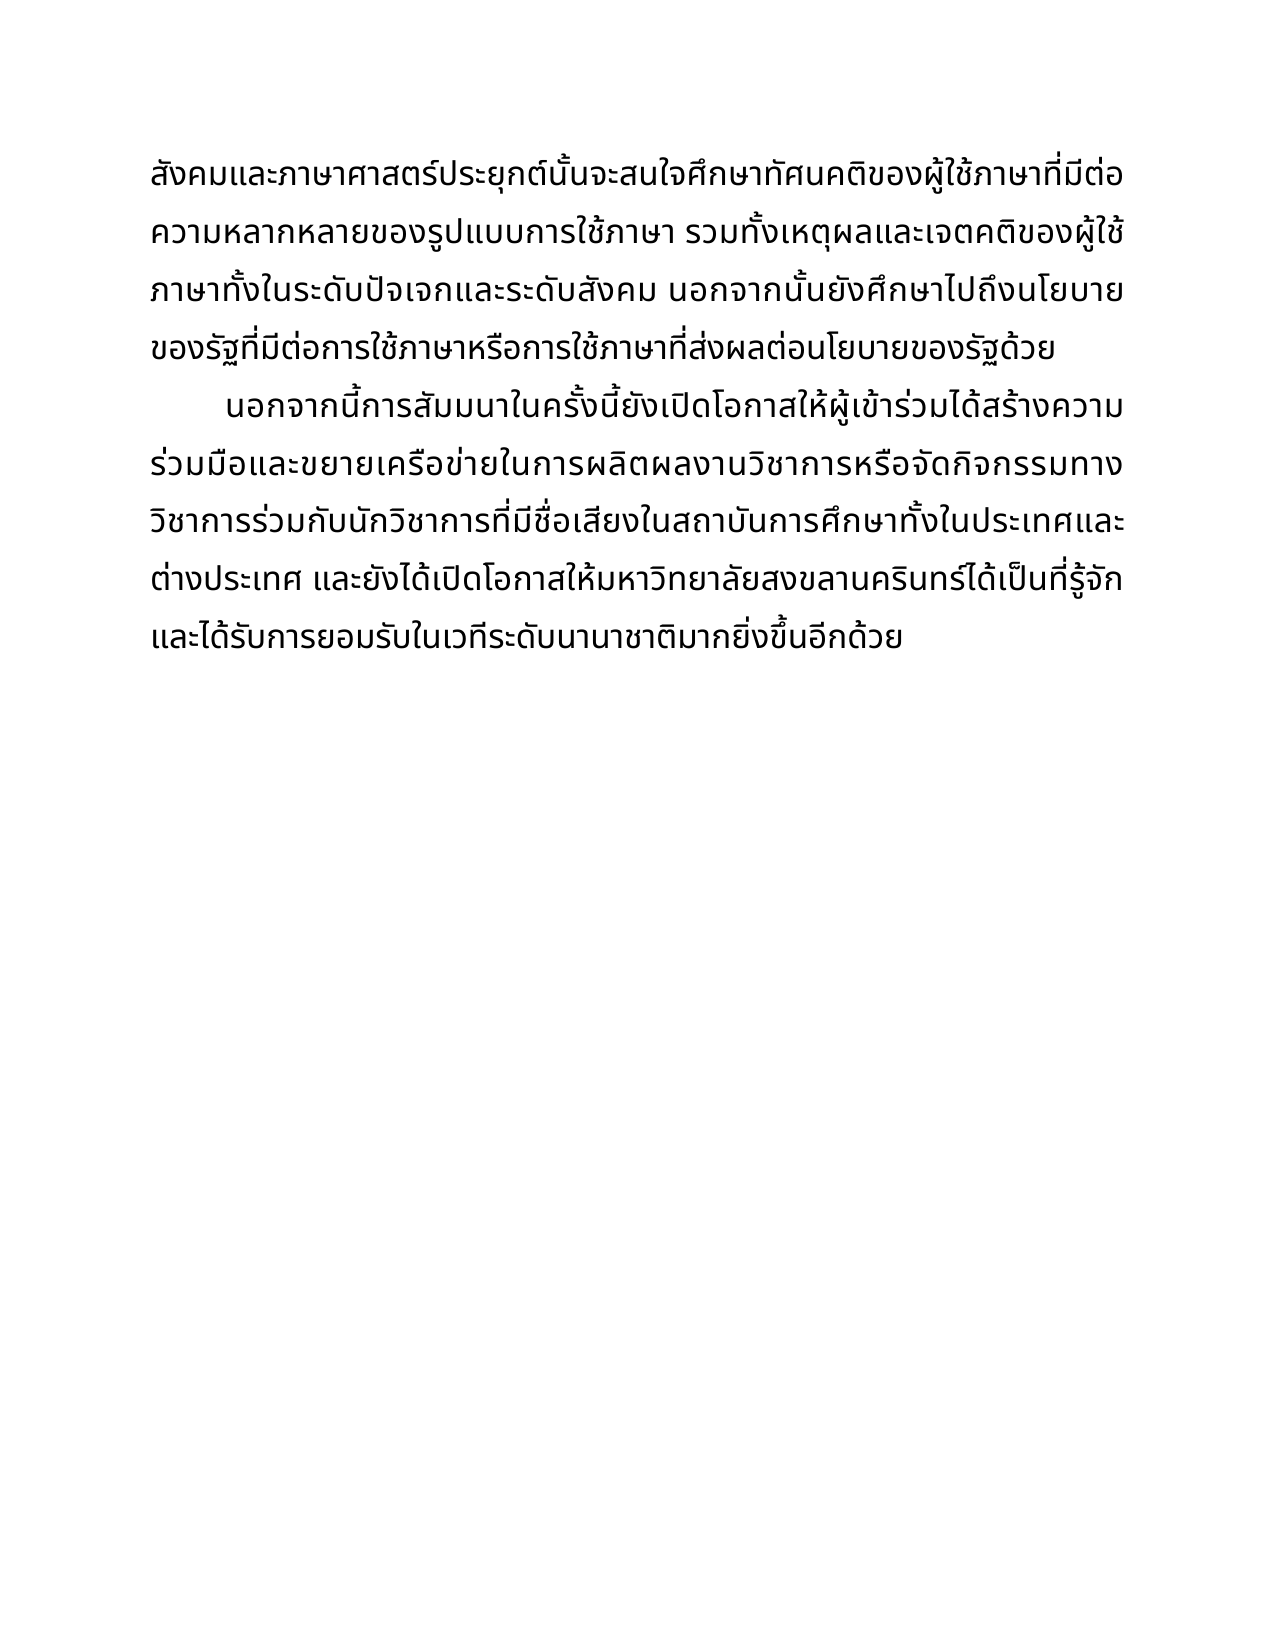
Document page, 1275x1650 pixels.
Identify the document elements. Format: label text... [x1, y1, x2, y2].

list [150, 150, 1125, 374]
list นอกจากนี้การสัมมนาในครั้งนี้ยังเปิดโอกาสให้ผู้เข้าร่วมได้สร้างความร่วมมือและขยายเครือข่ายในการผลิตผลงานวิชาการหรือจัดกิจกรรมทางวิชาการร่วมกับนักวิชาการที่มีชื่อเสียงในสถาบันการศึกษาทั้งในประเทศและต่างประเทศ และยังได้เปิดโอกาสให้มหาวิทยาลัยสงขลานครินทร์ได้เป็นที่รู้จักและได้รับการยอมรับในเวทีระดับนานาชาติมากยิ่งขึ้นอีกด้วย [150, 382, 1125, 664]
